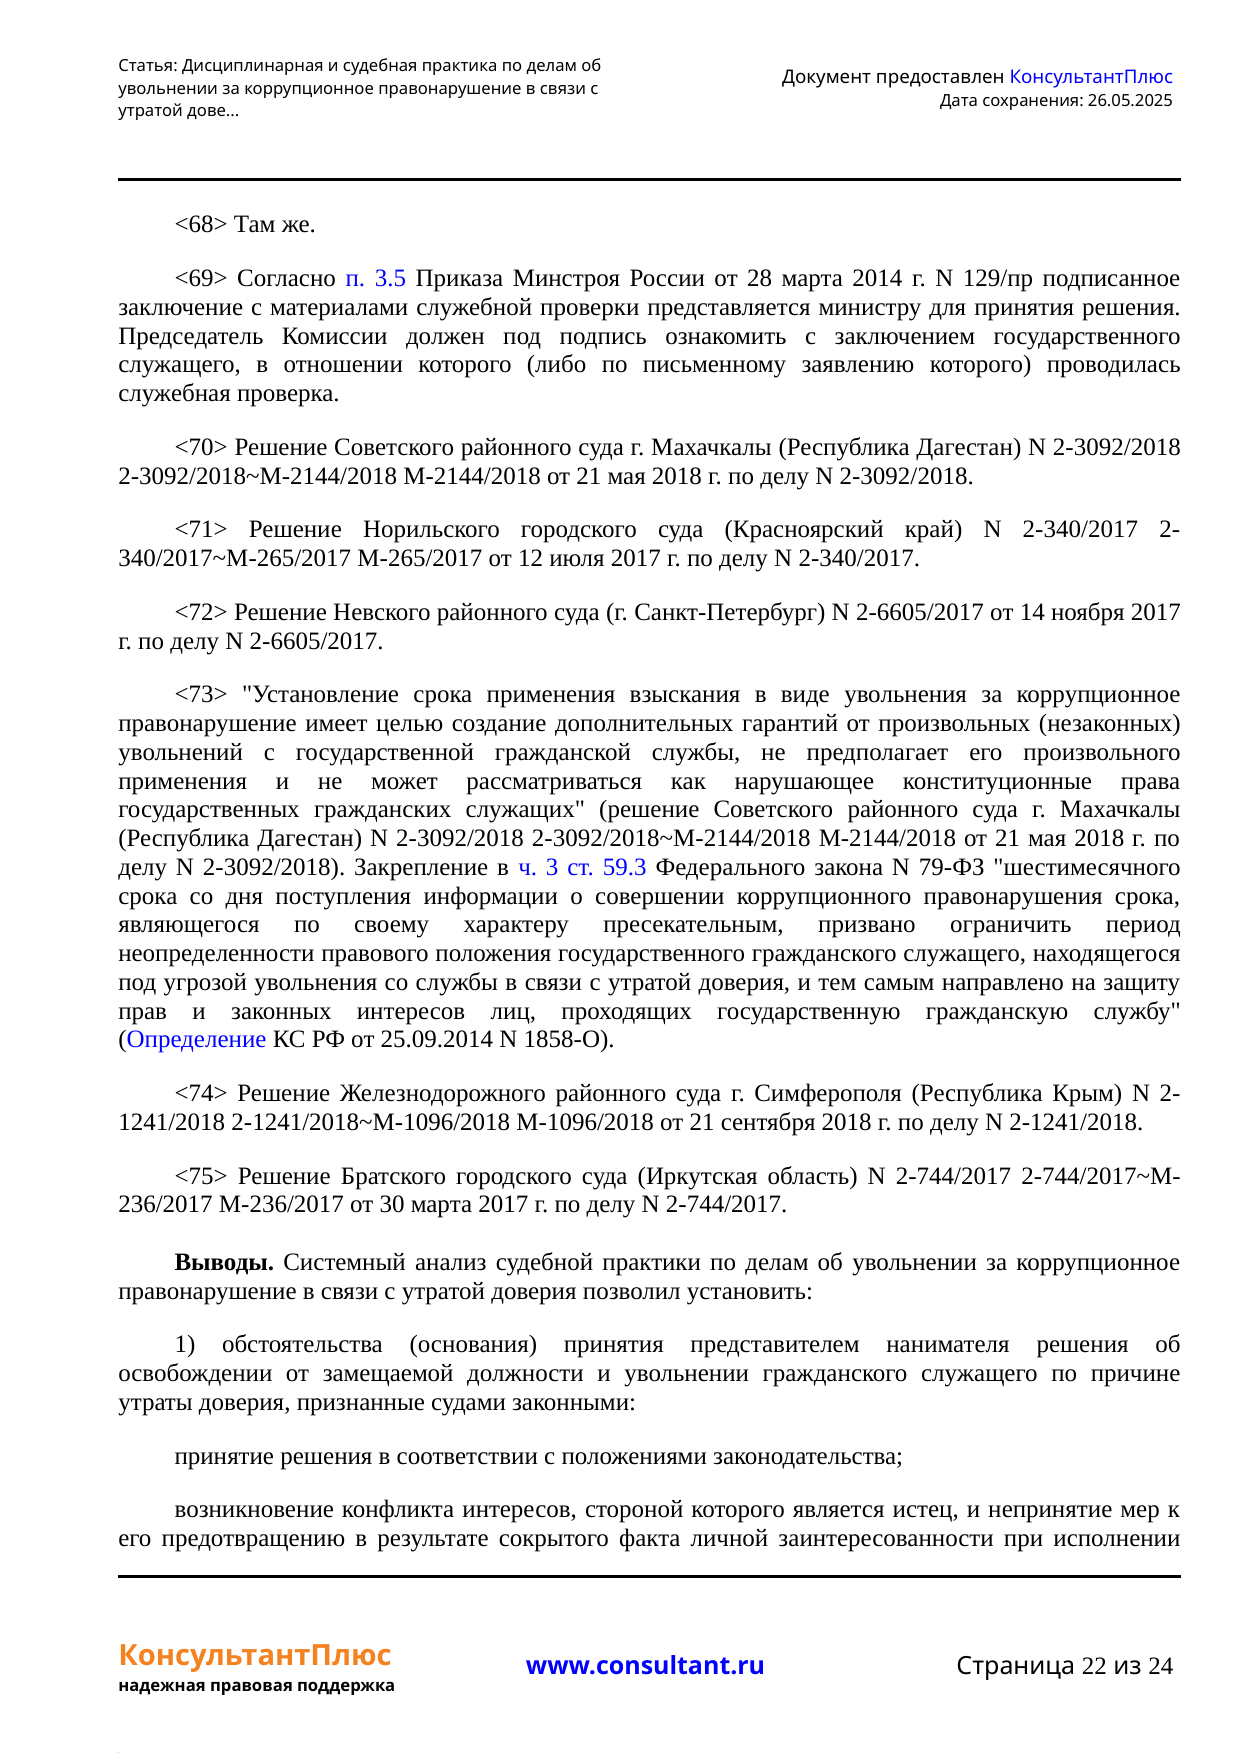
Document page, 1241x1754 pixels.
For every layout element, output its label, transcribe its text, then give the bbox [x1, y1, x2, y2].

text 1) обстоятельства (основания) принятия представителем нанимателя решения об освобождении от замещаемой должности и увольнении гражданского служащего по причине утраты доверия, признанные судами законными: [118, 1329, 1181, 1416]
text <73> "Установление срока применения взыскания в виде увольнения за коррупционное правонарушение имеет целью создание дополнительных гарантий от произвольных (незаконных) увольнений с государственной гражданской службы, не предполагает его произвольного применения и не может рассматриваться как нарушающее конституционные права государственных гражданских служащих" (решение Советского районного суда г. Махачкалы (Республика Дагестан) N 2-3092/2018 2-3092/2018~М-2144/2018 М-2144/2018 от 21 мая 2018 г. по делу N 2-3092/2018). Закрепление в ч. 3 ст. 59.3 Федерального закона N 79-ФЗ "шестимесячного срока со дня поступления информации о совершении коррупционного правонарушения срока, являющегося по своему характеру пресекательным, призвано ограничить период неопределенности правового положения государственного гражданского служащего, находящегося под угрозой увольнения со службы в связи с утратой доверия, и тем самым направлено на защиту прав и законных интересов лиц, проходящих государственную гражданскую службу" (Определение КС РФ от 25.09.2014 N 1858-О). [118, 679, 1181, 1053]
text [118, 1494, 1181, 1552]
text <72> Решение Невского районного суда (г. Санкт-Петербург) N 2-6605/2017 от 14 ноября 2017 г. по делу N 2-6605/2017. [118, 597, 1181, 654]
text <71> Решение Норильского городского суда (Красноярский край) N 2-340/2017 2-340/2017~М-265/2017 М-265/2017 от 12 июля 2017 г. по делу N 2-340/2017. [118, 514, 1181, 572]
text принятие решения в соответствии с положениями законодательства; [118, 1441, 1181, 1469]
text Выводы. Системный анализ судебной практики по делам об увольнении за коррупционное правонарушение в связи с утратой доверия позволил установить: [118, 1247, 1181, 1304]
text <68> Там же. [118, 209, 1181, 238]
text <70> Решение Советского районного суда г. Махачкалы (Республика Дагестан) N 2-3092/2018 2-3092/2018~М-2144/2018 М-2144/2018 от 21 мая 2018 г. по делу N 2-3092/2018. [118, 432, 1181, 489]
text <75> Решение Братского городского суда (Иркутская область) N 2-744/2017 2-744/2017~М-236/2017 М-236/2017 от 30 марта 2017 г. по делу N 2-744/2017. [118, 1161, 1181, 1218]
text <74> Решение Железнодорожного районного суда г. Симферополя (Республика Крым) N 2-1241/2018 2-1241/2018~М-1096/2018 М-1096/2018 от 21 сентября 2018 г. по делу N 2-1241/2018. [118, 1078, 1181, 1136]
text <69> Согласно п. 3.5 Приказа Минстроя России от 28 марта 2014 г. N 129/пр подписанное заключение с материалами служебной проверки представляется министру для принятия решения. Председатель Комиссии должен под подпись ознакомить с заключением государственного служащего, в отношении которого (либо по письменному заявлению которого) проводилась служебная проверка. [118, 263, 1181, 407]
